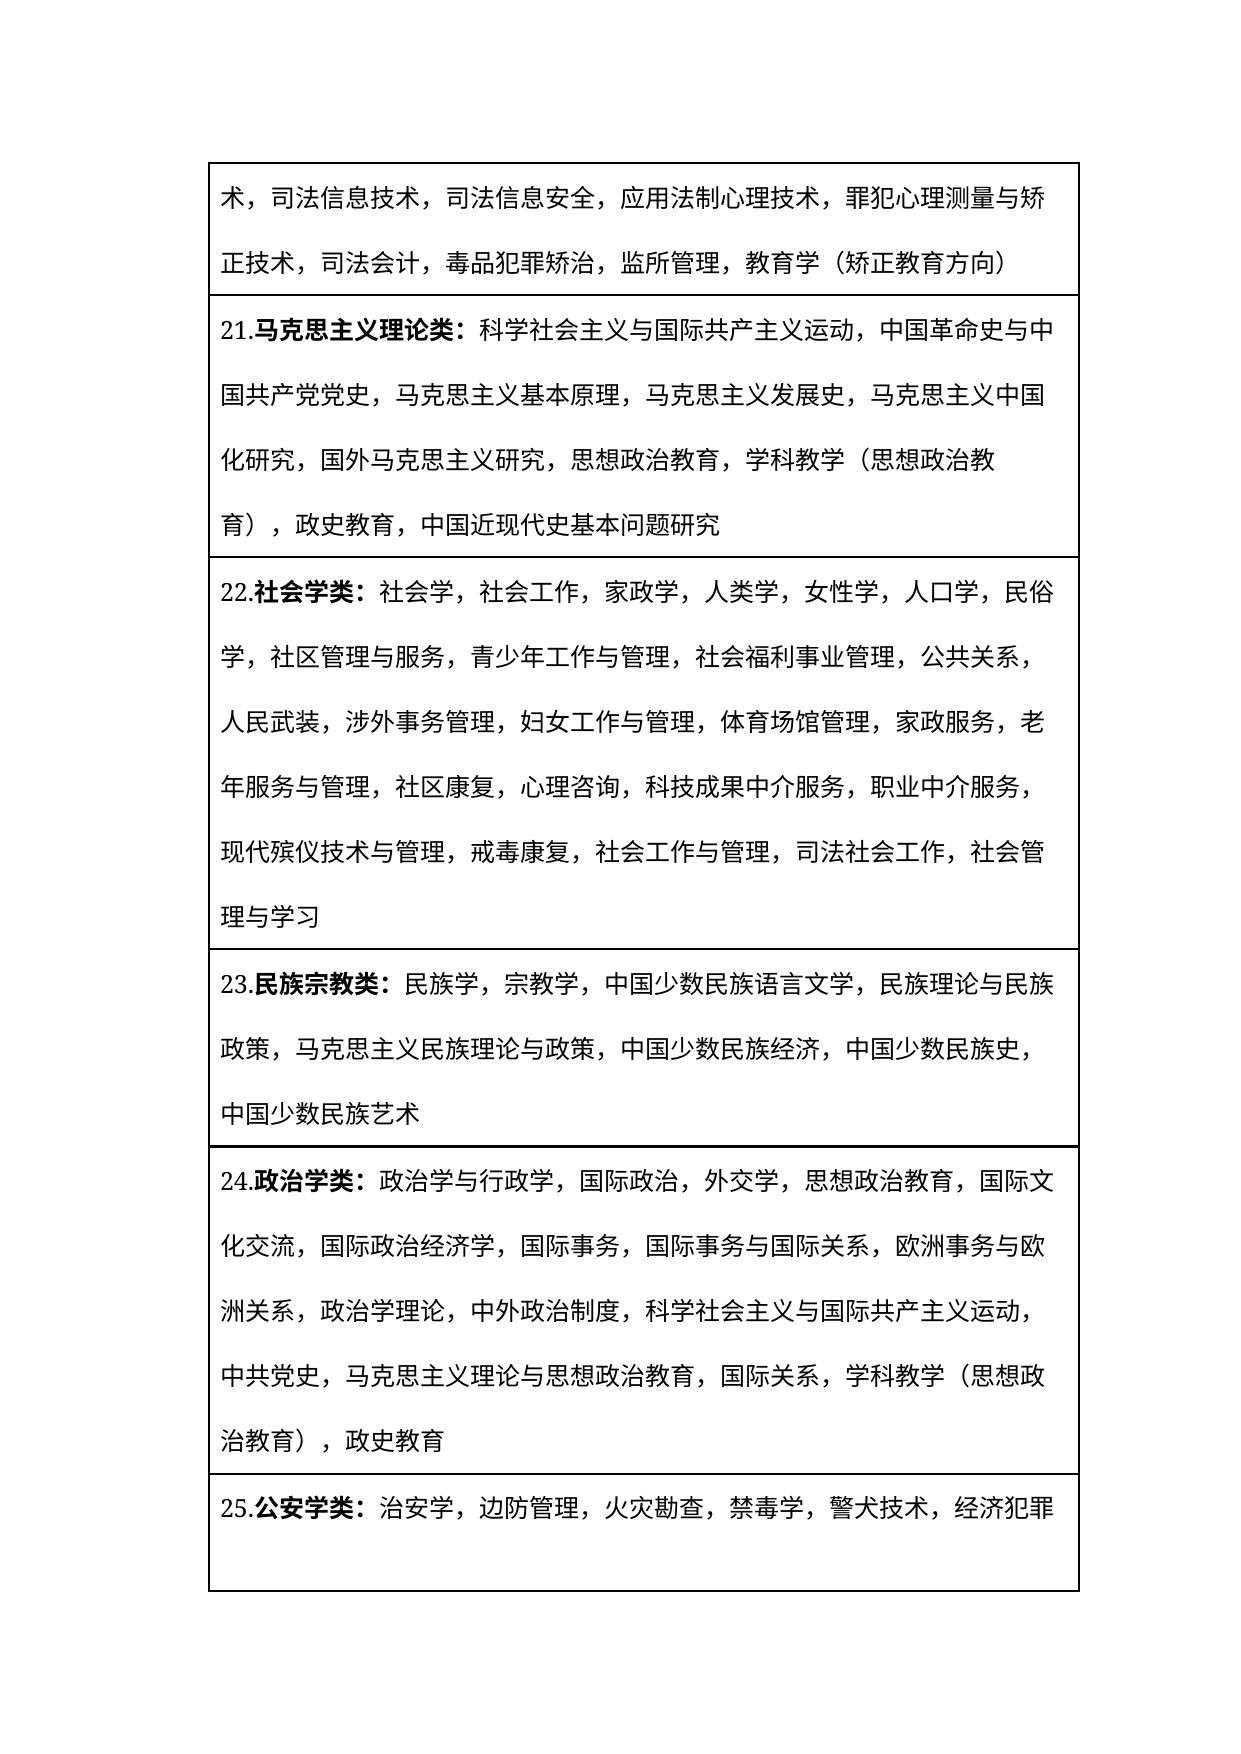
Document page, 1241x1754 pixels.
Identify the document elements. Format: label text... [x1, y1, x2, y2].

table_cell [210, 1475, 1078, 1590]
table_cell 22.社会学类：社会学，社会工作，家政学，人类学，女性学，人口学，民俗学，社区管理与服务，青少年工作与管理，社会福利事业管理，公共关系，人民武装，涉外事务管理，妇女工作与管理，体育场馆管理，家政服务，老年服务与管理，社区康复，心理咨询，科技成果中介服务，职业中介服务，现代殡仪技术与管理，戒毒康复，社会工作与管理，司法社会工作，社会管理与学习 [210, 558, 1078, 948]
table_cell 23.民族宗教类：民族学，宗教学，中国少数民族语言文学，民族理论与民族政策，马克思主义民族理论与政策，中国少数民族经济，中国少数民族史，中国少数民族艺术 [210, 950, 1078, 1145]
table_cell 24.政治学类：政治学与行政学，国际政治，外交学，思想政治教育，国际文化交流，国际政治经济学，国际事务，国际事务与国际关系，欧洲事务与欧洲关系，政治学理论，中外政治制度，科学社会主义与国际共产主义运动，中共党史，马克思主义理论与思想政治教育，国际关系，学科教学（思想政治教育），政史教育 [210, 1148, 1078, 1472]
table_cell 21.马克思主义理论类：科学社会主义与国际共产主义运动，中国革命史与中国共产党党史，马克思主义基本原理，马克思主义发展史，马克思主义中国化研究，国外马克思主义研究，思想政治教育，学科教学（思想政治教育），政史教育，中国近现代史基本问题研究 [210, 296, 1078, 556]
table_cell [210, 164, 1078, 294]
